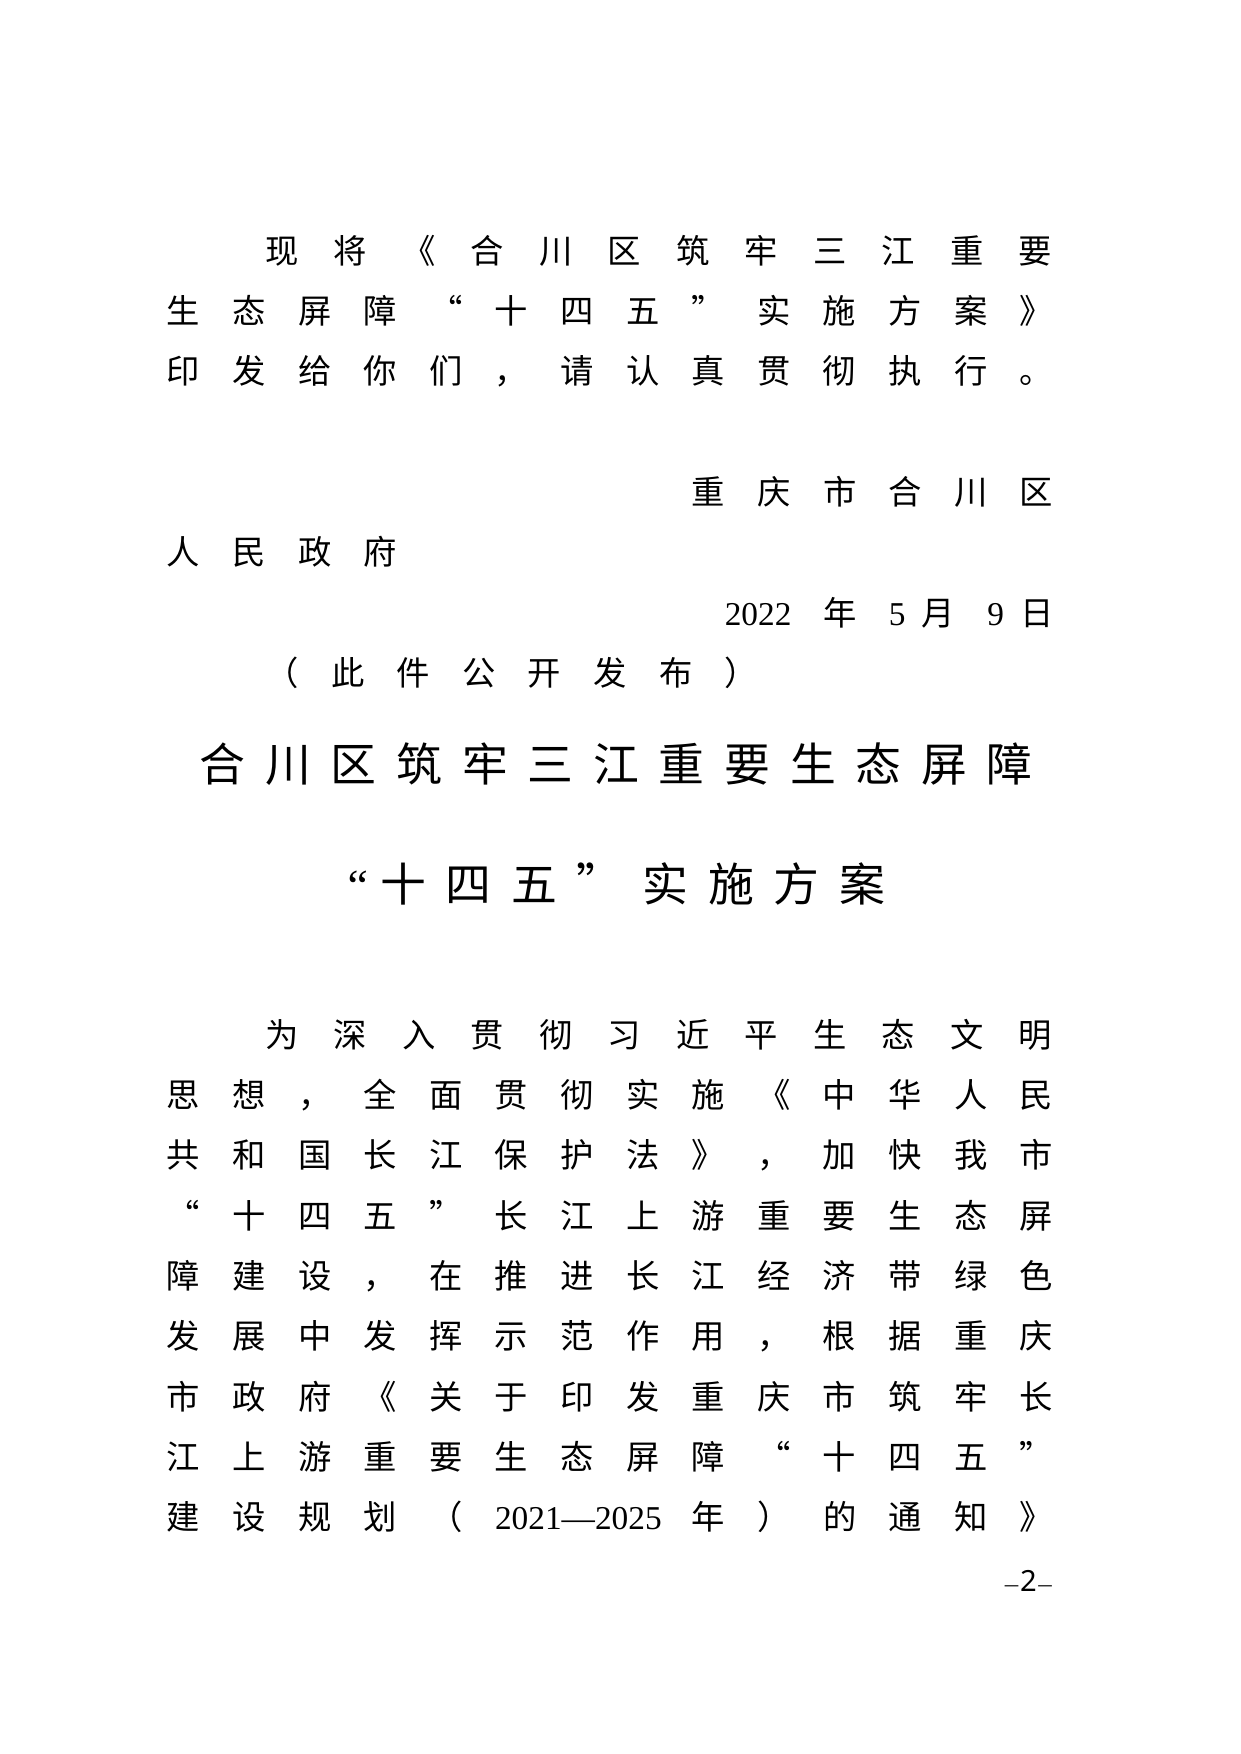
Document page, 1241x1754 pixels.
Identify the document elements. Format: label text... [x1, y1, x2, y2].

text 合川区筑牢三江重要生态屏障 [167, 701, 1085, 822]
text “十四五”实施方案 [167, 822, 1085, 942]
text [167, 1003, 1085, 1545]
text 重庆市合川区人民政府 [167, 460, 1085, 580]
text 现将《合川区筑牢三江重要生态屏障“十四五”实施方案》印发给你们，请认真贯彻执行。 [167, 218, 1085, 399]
text （此件公开发布） [167, 641, 1085, 701]
text 2022年5月9日 [167, 580, 1085, 641]
